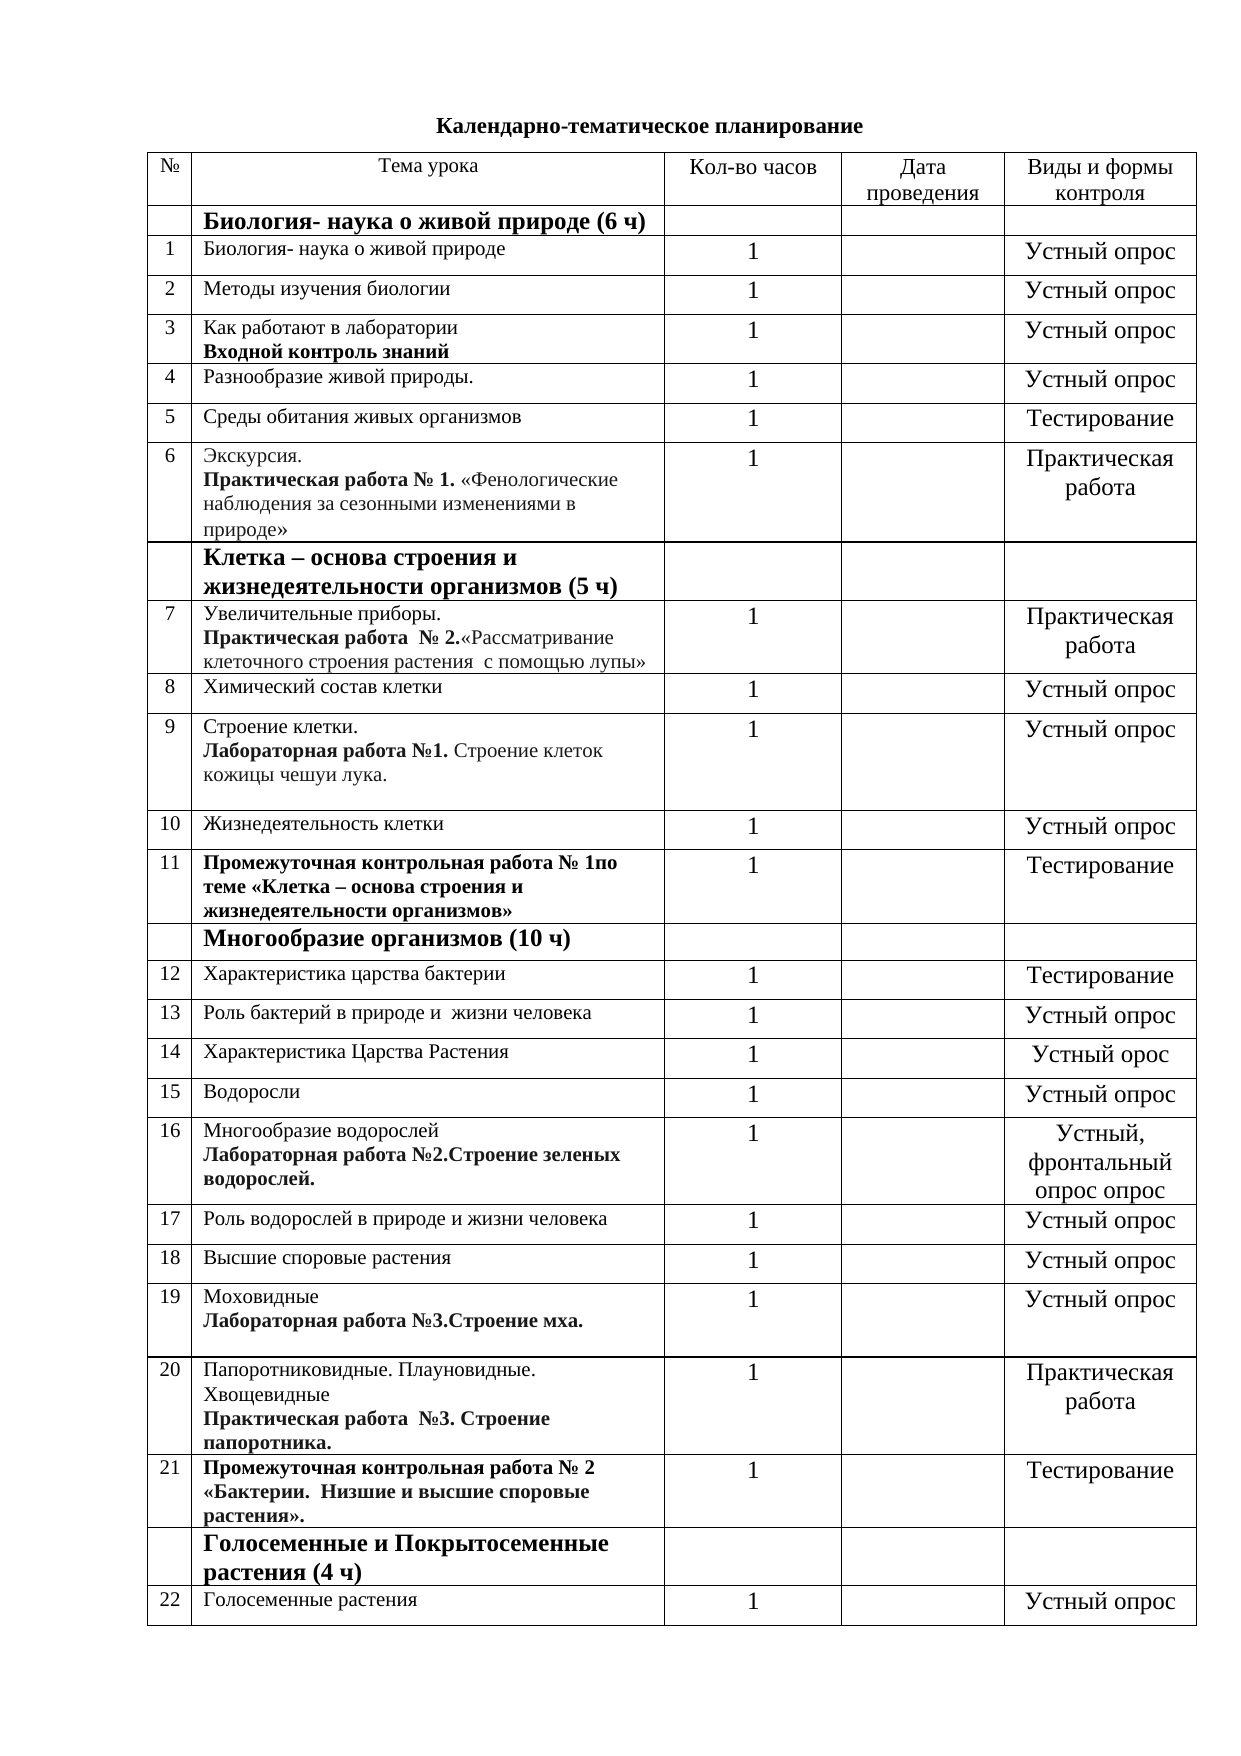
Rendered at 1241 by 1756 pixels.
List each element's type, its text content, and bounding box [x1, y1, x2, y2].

table_cell Тестирование [1005, 1455, 1196, 1527]
table_cell Среды обитания живых организмов [192, 404, 664, 442]
table_cell 8 [148, 674, 191, 713]
table_cell [1005, 543, 1196, 600]
table_cell [842, 924, 1004, 959]
table_cell Устный опрос [1005, 1000, 1196, 1038]
table_cell Устный опрос [1005, 811, 1196, 849]
table_cell Тестирование [1005, 404, 1196, 442]
table_cell [148, 1528, 191, 1585]
table_cell Устный опрос [1005, 236, 1196, 274]
table_cell [1005, 924, 1196, 959]
table_cell [842, 601, 1004, 673]
table_cell Устный опрос [1005, 1205, 1196, 1244]
table_cell 5 [148, 404, 191, 442]
table_cell [842, 674, 1004, 713]
table_cell Биология- наука о живой природе (6 ч) [192, 206, 664, 235]
table_cell 1 [665, 811, 841, 849]
table_cell [842, 206, 1004, 235]
table_cell Устный опрос [1005, 276, 1196, 314]
table_cell [842, 364, 1004, 402]
table_cell 7 [148, 601, 191, 673]
table_cell 21 [148, 1455, 191, 1527]
table_cell Практическая работа [1005, 443, 1196, 541]
table_cell [148, 206, 191, 235]
table_cell 4 [148, 364, 191, 402]
table_cell [1005, 206, 1196, 235]
table_cell Методы изучения биологии [192, 276, 664, 314]
table_cell 1 [665, 1079, 841, 1117]
table_cell [842, 1358, 1004, 1454]
table_cell [665, 1528, 841, 1585]
table_cell [842, 543, 1004, 600]
table_cell Моховидные Лабораторная работа №3.Строение мха. [192, 1284, 664, 1356]
table_cell 1 [665, 364, 841, 402]
table_cell Практическая работа [1005, 601, 1196, 673]
table_cell 17 [148, 1205, 191, 1244]
table_cell Биология- наука о живой природе [192, 236, 664, 274]
table_cell 22 [148, 1586, 191, 1625]
table_cell Жизнедеятельность клетки [192, 811, 664, 849]
table_cell 1 [665, 276, 841, 314]
table_cell Устный опрос [1005, 1079, 1196, 1117]
table_cell Устный опрос [1005, 674, 1196, 713]
table_cell Многообразие организмов (10 ч) [192, 924, 664, 959]
table_cell [842, 1205, 1004, 1244]
table_cell Голосеменные растения [192, 1586, 664, 1625]
table_cell Голосеменные и Покрытосеменные растения (4 ч) [192, 1528, 664, 1585]
table_cell [842, 961, 1004, 999]
table_cell [842, 1455, 1004, 1527]
table_cell [842, 1586, 1004, 1625]
table_header Тема урока [192, 153, 664, 205]
table_cell [842, 1079, 1004, 1117]
table_cell 3 [148, 315, 191, 363]
table_cell [842, 1000, 1004, 1038]
table_cell Папоротниковидные. Плауновидные. Хвощевидные Практическая работа №3. Строение папоротника. [192, 1358, 664, 1454]
table_cell [842, 850, 1004, 922]
table_cell Роль водорослей в природе и жизни человека [192, 1205, 664, 1244]
table_cell [665, 543, 841, 600]
table_cell 1 [665, 1455, 841, 1527]
table_cell [842, 236, 1004, 274]
table_cell 1 [665, 315, 841, 363]
table_cell Промежуточная контрольная работа № 2 «Бактерии. Низшие и высшие споровые растения». [192, 1455, 664, 1527]
table_cell [842, 404, 1004, 442]
table_cell 16 [148, 1118, 191, 1204]
table_header № [148, 153, 191, 205]
table_cell Практическая работа [1005, 1358, 1196, 1454]
table_cell 1 [665, 1205, 841, 1244]
table_cell 1 [665, 1284, 841, 1356]
table_cell 1 [665, 236, 841, 274]
table_cell 1 [665, 1586, 841, 1625]
table_cell 18 [148, 1245, 191, 1283]
table_header Дата проведения [842, 153, 1004, 205]
table_cell [148, 543, 191, 600]
table_cell 1 [665, 1000, 841, 1038]
table_cell [842, 443, 1004, 541]
table_cell 20 [148, 1358, 191, 1454]
table_cell Водоросли [192, 1079, 664, 1117]
table_cell 1 [665, 1245, 841, 1283]
table_cell 1 [665, 1358, 841, 1454]
table_cell [842, 1039, 1004, 1078]
table_cell Устный орос [1005, 1039, 1196, 1078]
table_cell [1005, 1528, 1196, 1585]
table_cell Тестирование [1005, 961, 1196, 999]
table_cell Как работают в лаборатории Входной контроль знаний [192, 315, 664, 363]
table_cell Устный опрос [1005, 1284, 1196, 1356]
table_cell 6 [148, 443, 191, 541]
table_cell 15 [148, 1079, 191, 1117]
table_cell Строение клетки. Лабораторная работа №1. Строение клеток кожицы чешуи лука. [192, 714, 664, 810]
table_cell 1 [665, 443, 841, 541]
table_cell [842, 811, 1004, 849]
table_cell 19 [148, 1284, 191, 1356]
table_cell 1 [665, 1118, 841, 1204]
table_cell Химический состав клетки [192, 674, 664, 713]
table_cell 12 [148, 961, 191, 999]
table_header Кол-во часов [665, 153, 841, 205]
table_cell 1 [665, 601, 841, 673]
table_cell Устный опрос [1005, 1586, 1196, 1625]
table_cell 1 [148, 236, 191, 274]
table_cell 14 [148, 1039, 191, 1078]
table_cell [842, 315, 1004, 363]
table_cell [665, 206, 841, 235]
table_cell [842, 1118, 1004, 1204]
table_cell 1 [665, 961, 841, 999]
table_cell 9 [148, 714, 191, 810]
text Календарно-тематическое планирование [148, 112, 1152, 138]
table_cell Устный опрос [1005, 315, 1196, 363]
table_cell Устный опрос [1005, 1245, 1196, 1283]
table_cell 1 [665, 674, 841, 713]
table_cell 1 [665, 850, 841, 922]
table_cell Устный опрос [1005, 714, 1196, 810]
table_cell Характеристика Царства Растения [192, 1039, 664, 1078]
table_cell Роль бактерий в природе и жизни человека [192, 1000, 664, 1038]
table_cell Характеристика царства бактерии [192, 961, 664, 999]
table_cell [842, 1284, 1004, 1356]
table_cell [842, 714, 1004, 810]
table_cell Устный опрос [1005, 364, 1196, 402]
table_cell Промежуточная контрольная работа № 1по теме «Клетка – основа строения и жизнедеятельности организмов» [192, 850, 664, 922]
table_cell [842, 1528, 1004, 1585]
table_cell 2 [148, 276, 191, 314]
table_cell 10 [148, 811, 191, 849]
table_cell [842, 276, 1004, 314]
table_cell Устный, фронтальный опрос опрос [1005, 1118, 1196, 1204]
table_cell Многообразие водорослей Лабораторная работа №2.Строение зеленых водорослей. [192, 1118, 664, 1204]
table_cell Увеличительные приборы. Практическая работа № 2.«Рассматривание клеточного строения растения с помощью лупы» [192, 601, 664, 673]
table_cell 1 [665, 404, 841, 442]
table_cell 1 [665, 1039, 841, 1078]
table_cell 11 [148, 850, 191, 922]
table_cell [665, 924, 841, 959]
table_cell Экскурсия. Практическая работа № 1. «Фенологические наблюдения за сезонными изменениями в природе» [192, 443, 664, 541]
table_cell Высшие споровые растения [192, 1245, 664, 1283]
table_cell Клетка – основа строения и жизнедеятельности организмов (5 ч) [192, 543, 664, 600]
table_header Виды и формы контроля [1005, 153, 1196, 205]
table_cell Разнообразие живой природы. [192, 364, 664, 402]
table_cell [842, 1245, 1004, 1283]
table_cell 1 [665, 714, 841, 810]
table_cell 13 [148, 1000, 191, 1038]
table_cell Тестирование [1005, 850, 1196, 922]
table_cell [148, 924, 191, 959]
